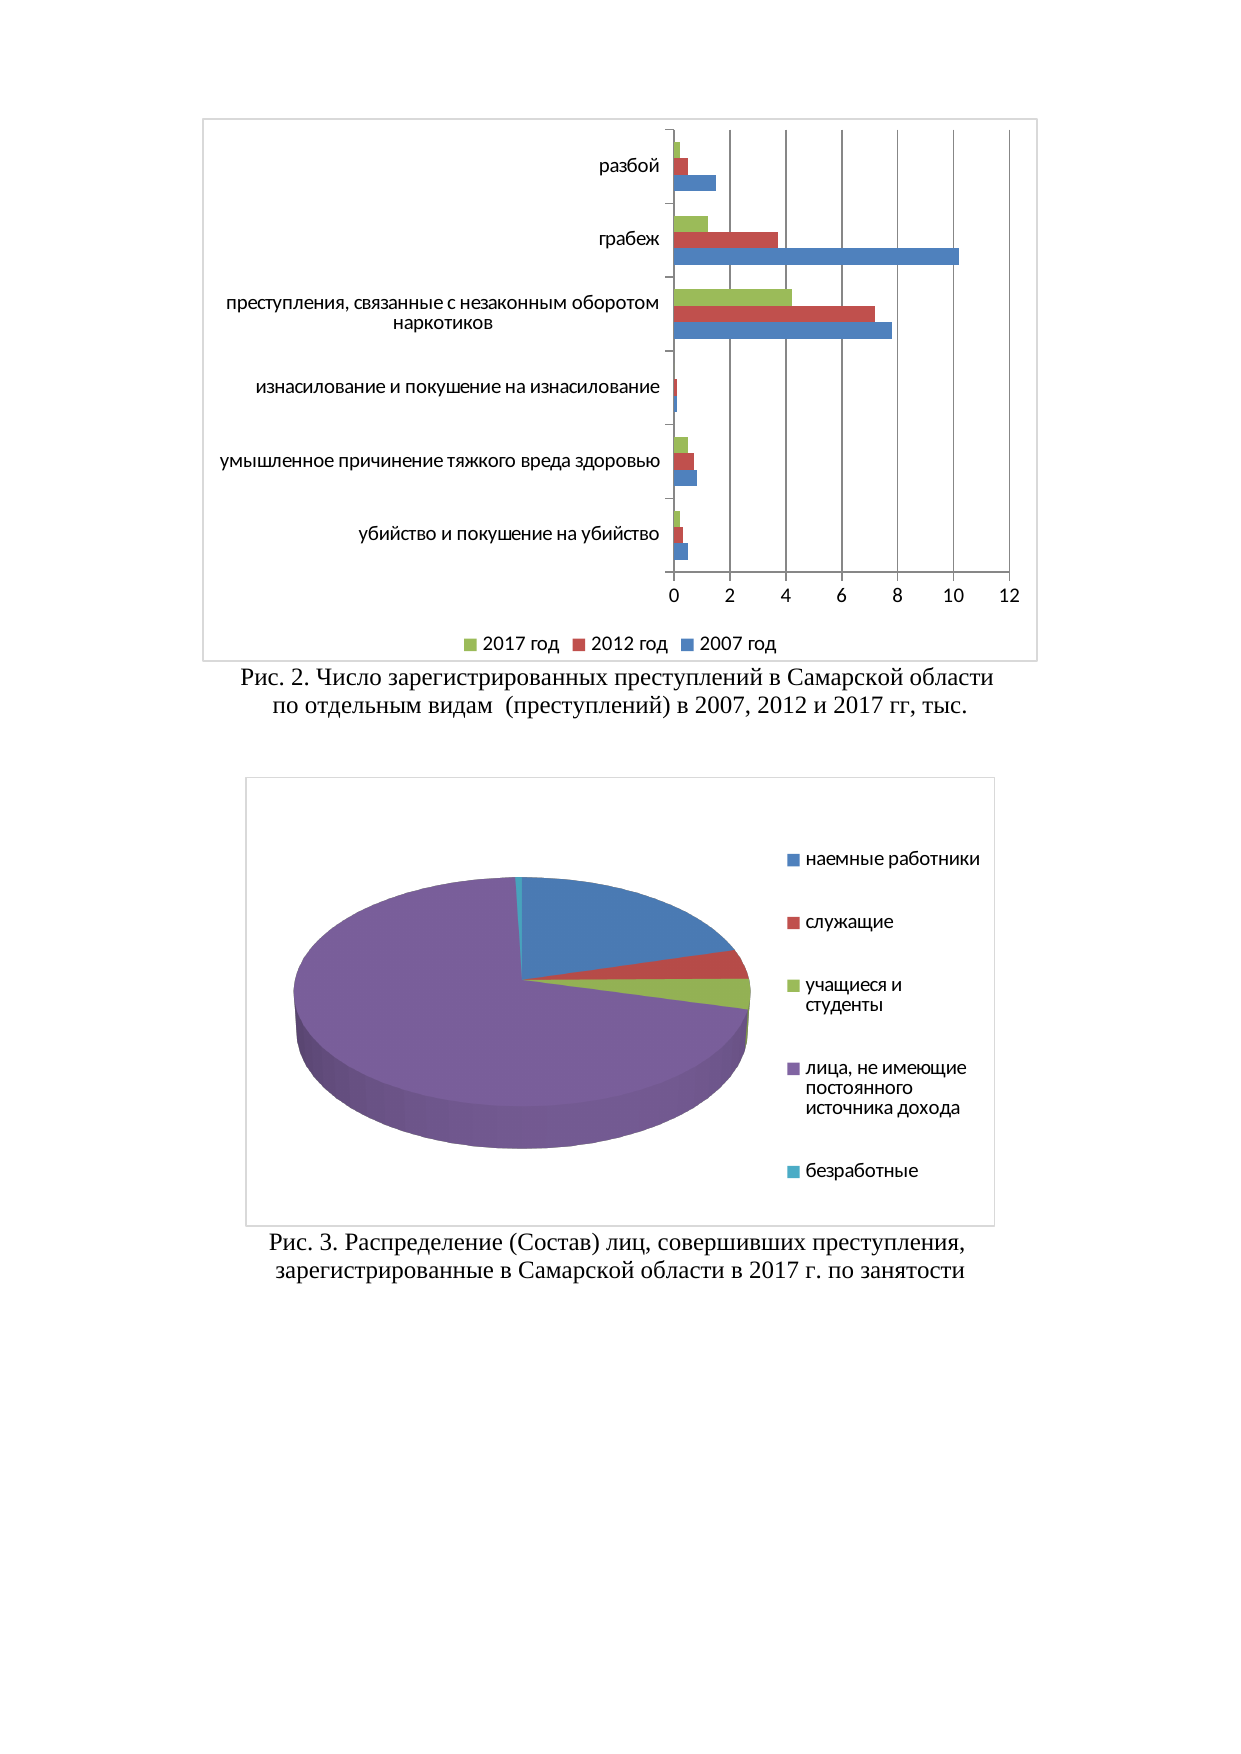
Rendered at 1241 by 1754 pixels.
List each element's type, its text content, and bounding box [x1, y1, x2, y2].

text Рис. 3. Распределение (Состав) лиц, совершивших преступления, зарегистрированные в Самарской области в 2017 г. по занятости [118, 1227, 1122, 1284]
text Рис. 2. Число зарегистрированных преступлений в Самарской области по отдельным видам (преступлений) в 2007, 2012 и 2017 гг, тыс. [118, 662, 1122, 719]
